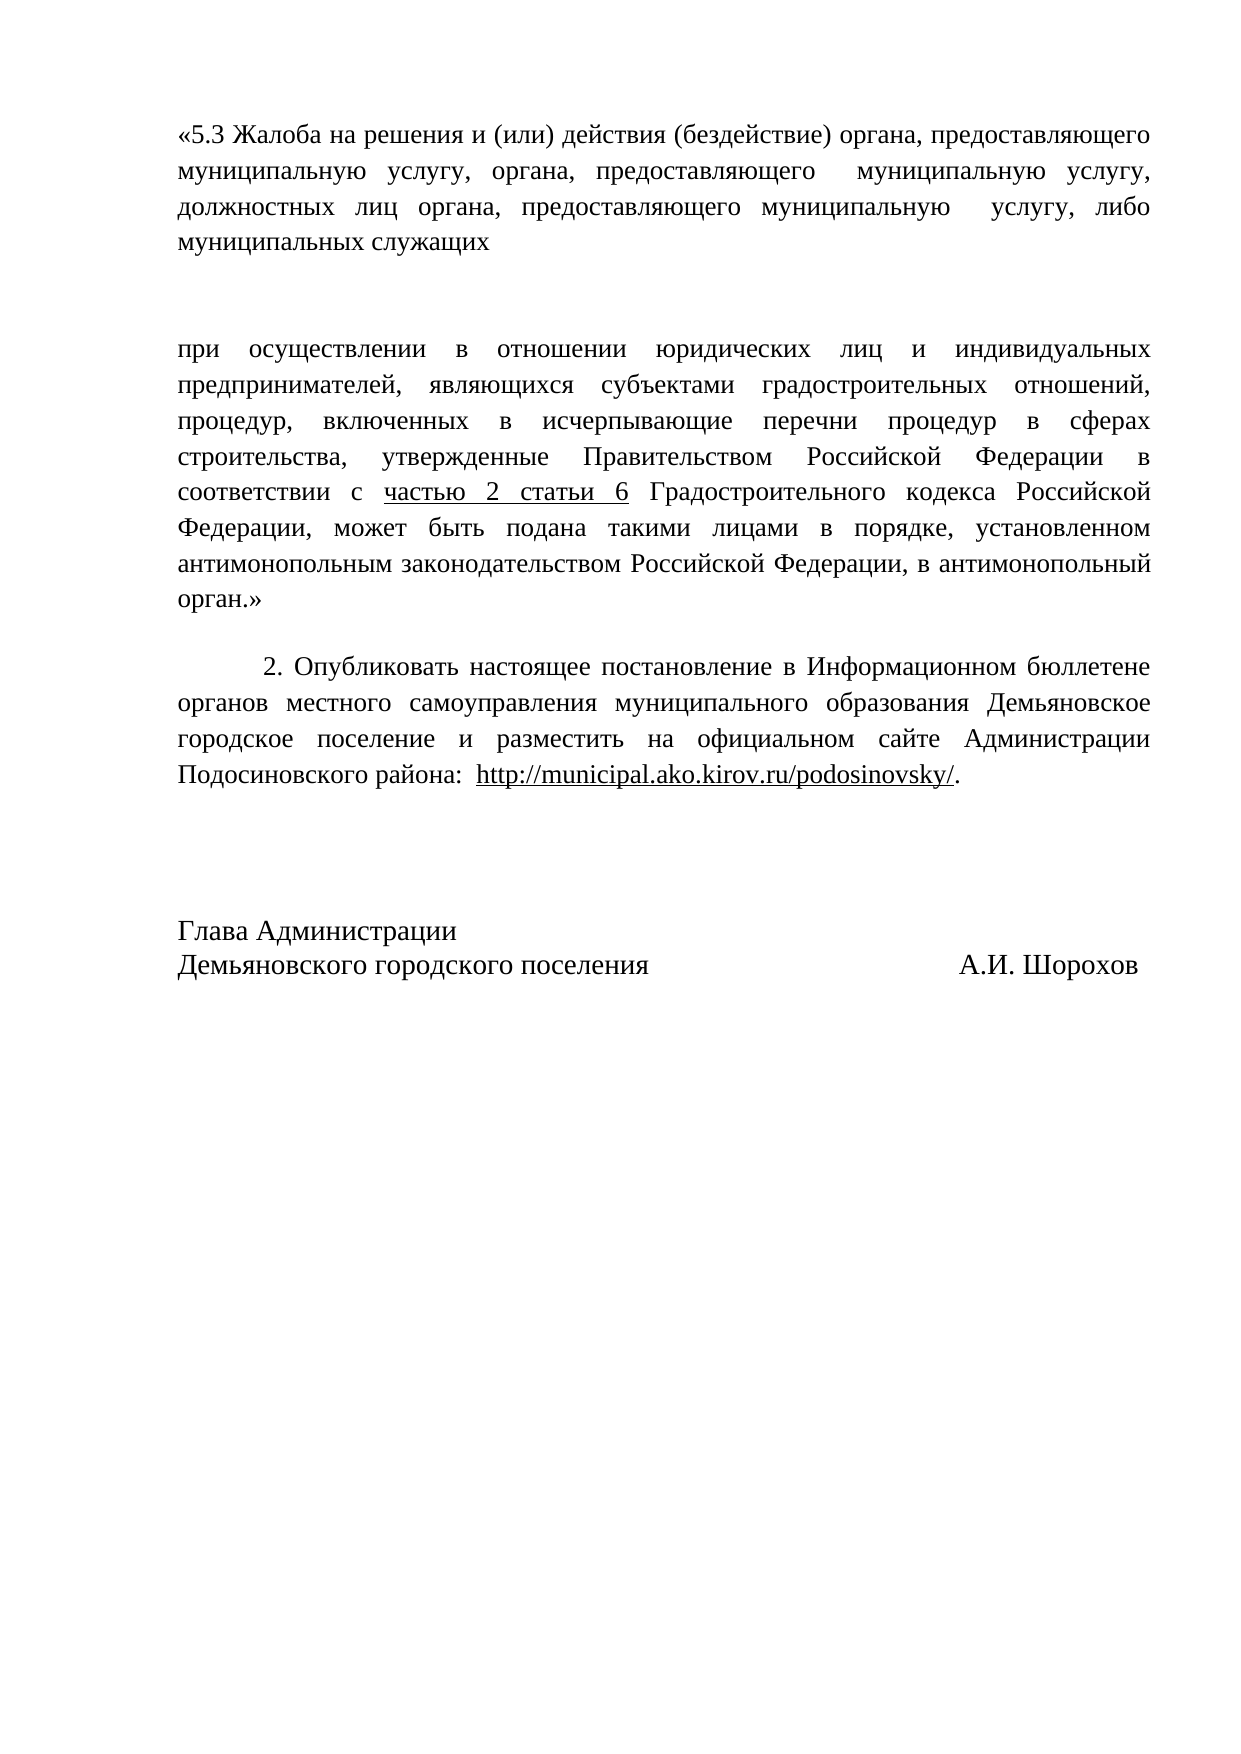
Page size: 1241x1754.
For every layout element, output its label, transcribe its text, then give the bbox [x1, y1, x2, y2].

text 2. Опубликовать настоящее постановление в Информационном бюллетене органов местного самоуправления муниципального образования Демьяновское городское поселение и разместить на официальном сайте Администрации Подосиновского района: http://municipal.ako.kirov.ru/podosinovsky/. [177, 651, 1152, 789]
text при осуществлении в отношении юридических лиц и индивидуальных предпринимателей, являющихся субъектами градостроительных отношений, процедур, включенных в исчерпывающие перечни процедур в сферах строительства, утвержденные Правительством Российской Федерации в соответствии с частью 2 статьи 6 Градостроительного кодекса Российской Федерации, может быть подана такими лицами в порядке, установленном антимонопольным законодательством Российской Федерации, в антимонопольный орган.» [177, 332, 1152, 614]
text Глава Администрации [177, 913, 1152, 947]
text «5.3 Жалоба на решения и (или) действия (бездействие) органа, предоставляющего муниципальную услугу, органа, предоставляющего муниципальную услугу, должностных лиц органа, предоставляющего муниципальную услугу, либо муниципальных служащих [177, 118, 1152, 256]
text Демьяновского городского поселения А.И. Шорохов [177, 947, 1152, 981]
